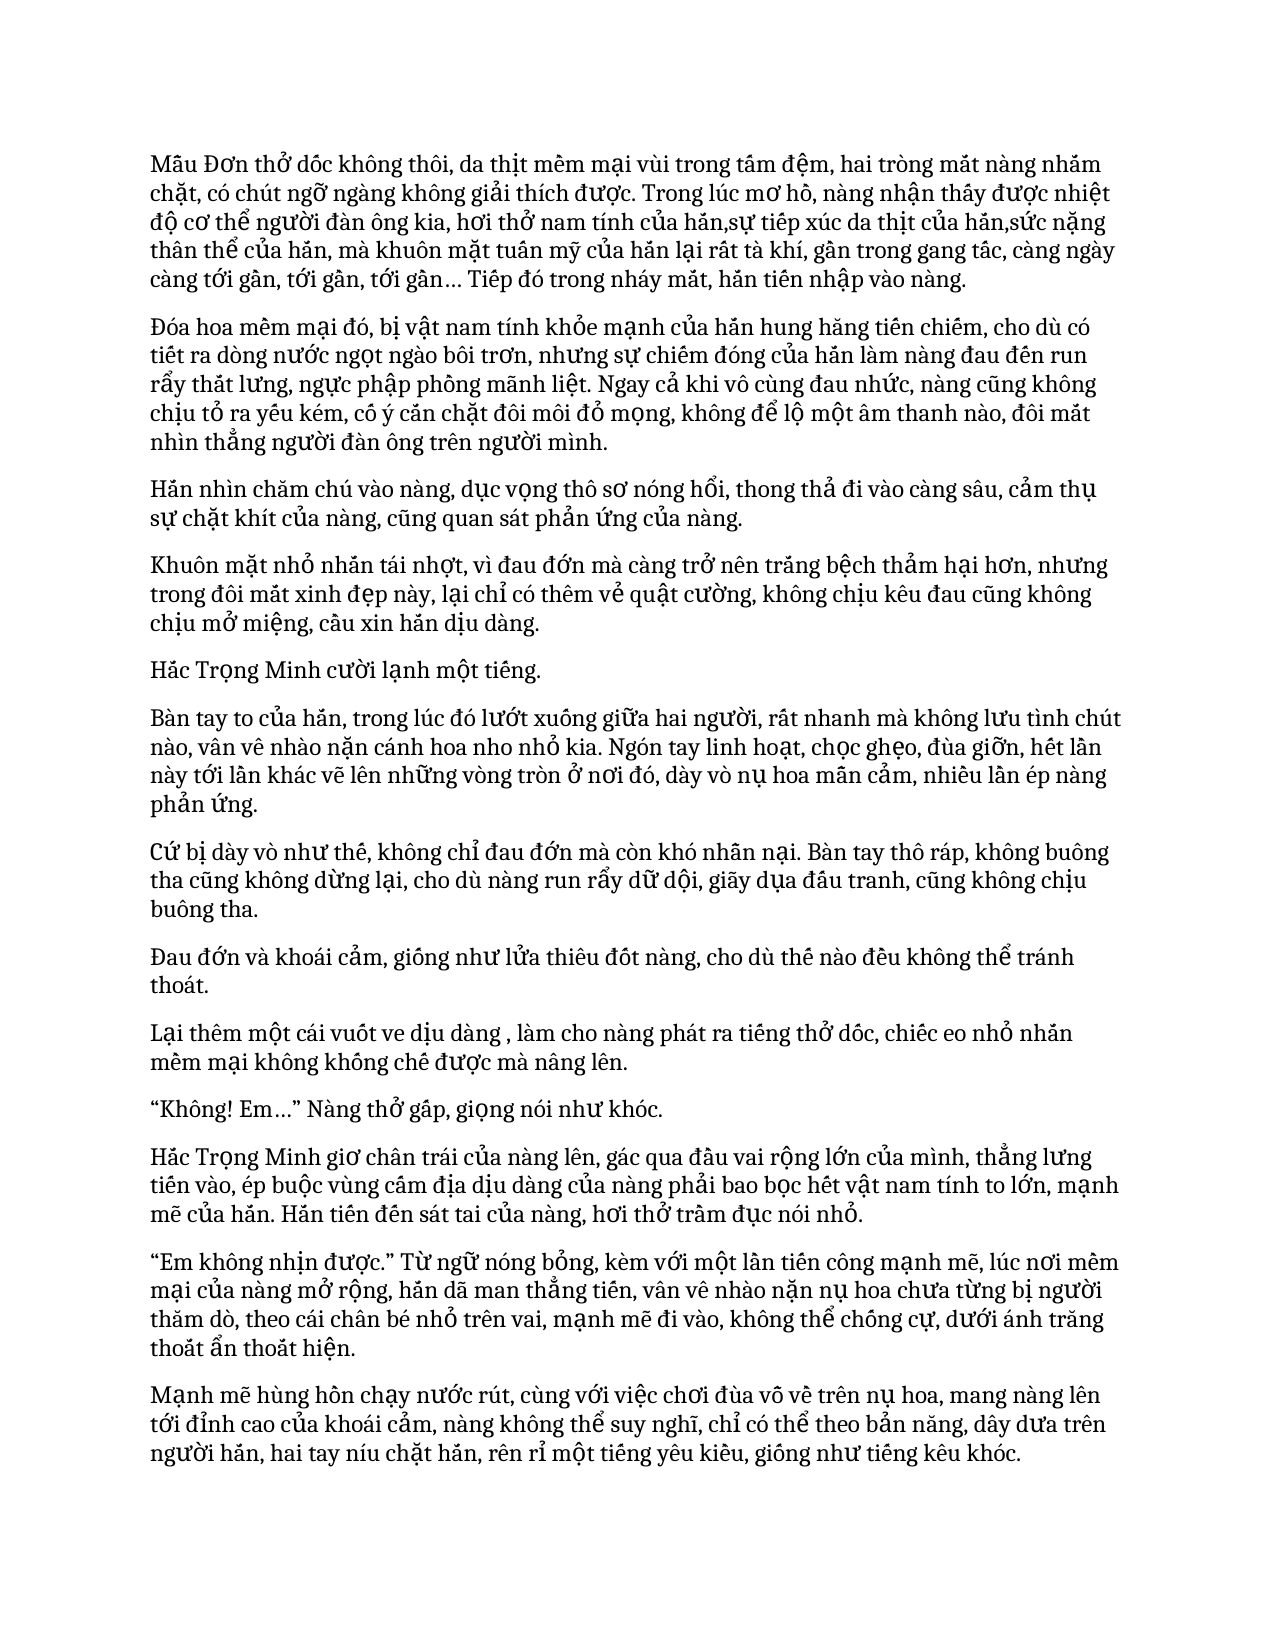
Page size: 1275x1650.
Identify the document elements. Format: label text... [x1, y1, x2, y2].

text Hắc Trọng Minh giơ chân trái của nàng lên, gác qua đầu vai rộng lớn của mình, thẳng lưng tiến vào, ép buộc vùng cấm địa dịu dàng của nàng phải bao bọc hết vật nam tính to lớn, mạnh mẽ của hắn. Hắn tiến đến sát tai của nàng, hơi thở trầm đục nói nhỏ. [150, 1142, 1125, 1229]
text “Không! Em…” Nàng thở gấp, giọng nói như khóc. [150, 1095, 1125, 1124]
text Đau đớn và khoái cảm, giống như lửa thiêu đốt nàng, cho dù thế nào đều không thể tránh thoát. [150, 942, 1125, 1000]
text Hắn nhìn chăm chú vào nàng, dục vọng thô sơ nóng hổi, thong thả đi vào càng sâu, cảm thụ sự chặt khít của nàng, cũng quan sát phản ứng của nàng. [150, 475, 1125, 532]
text Khuôn mặt nhỏ nhắn tái nhợt, vì đau đớn mà càng trở nên trắng bệch thảm hại hơn, nhưng trong đôi mắt xinh đẹp này, lại chỉ có thêm vẻ quật cường, không chịu kêu đau cũng không chịu mở miệng, cầu xin hắn dịu dàng. [150, 551, 1125, 637]
text Đóa hoa mềm mại đó, bị vật nam tính khỏe mạnh của hắn hung hăng tiến chiếm, cho dù có tiết ra dòng nước ngọt ngào bôi trơn, nhưng sự chiếm đóng của hắn làm nàng đau đến run rẩy thắt lưng, ngực phập phồng mãnh liệt. Ngay cả khi vô cùng đau nhức, nàng cũng không chịu tỏ ra yếu kém, cố ý cắn chặt đôi môi đỏ mọng, không để lộ một âm thanh nào, đôi mắt nhìn thẳng người đàn ông trên người mình. [150, 312, 1125, 456]
text Bàn tay to của hắn, trong lúc đó lướt xuống giữa hai người, rất nhanh mà không lưu tình chút nào, vân vê nhào nặn cánh hoa nho nhỏ kia. Ngón tay linh hoạt, chọc ghẹo, đùa giỡn, hết lần này tới lần khác vẽ lên những vòng tròn ở nơi đó, dày vò nụ hoa mẫn cảm, nhiều lần ép nàng phản ứng. [150, 704, 1125, 819]
text Mẫu Đơn thở dốc không thôi, da thịt mềm mại vùi trong tấm đệm, hai tròng mắt nàng nhắm chặt, có chút ngỡ ngàng không giải thích được. Trong lúc mơ hồ, nàng nhận thấy được nhiệt độ cơ thể người đàn ông kia, hơi thở nam tính của hắn,sự tiếp xúc da thịt của hắn,sức nặng thân thể của hắn, mà khuôn mặt tuấn mỹ của hắn lại rất tà khí, gần trong gang tấc, càng ngày càng tới gần, tới gần, tới gần… Tiếp đó trong nháy mắt, hắn tiến nhập vào nàng. [150, 150, 1125, 294]
text Lại thêm một cái vuốt ve dịu dàng , làm cho nàng phát ra tiếng thở dốc, chiếc eo nhỏ nhắn mềm mại không khống chế được mà nâng lên. [150, 1019, 1125, 1076]
text “Em không nhịn được.” Từ ngữ nóng bỏng, kèm với một lần tiến công mạnh mẽ, lúc nơi mềm mại của nàng mở rộng, hắn dã man thẳng tiến, vân vê nhào nặn nụ hoa chưa từng bị người thăm dò, theo cái chân bé nhỏ trên vai, mạnh mẽ đi vào, không thể chống cự, dưới ánh trăng thoắt ẩn thoắt hiện. [150, 1247, 1125, 1362]
text Hắc Trọng Minh cười lạnh một tiếng. [150, 656, 1125, 685]
text Cứ bị dày vò như thế, không chỉ đau đớn mà còn khó nhẫn nại. Bàn tay thô ráp, không buông tha cũng không dừng lại, cho dù nàng run rẩy dữ dội, giãy dụa đấu tranh, cũng không chịu buông tha. [150, 837, 1125, 924]
text Mạnh mẽ hùng hồn chạy nước rút, cùng với việc chơi đùa vỗ về trên nụ hoa, mang nàng lên tới đỉnh cao của khoái cảm, nàng không thể suy nghĩ, chỉ có thể theo bản năng, dây dưa trên người hắn, hai tay níu chặt hắn, rên rỉ một tiếng yêu kiều, giống như tiếng kêu khóc. [150, 1381, 1125, 1467]
